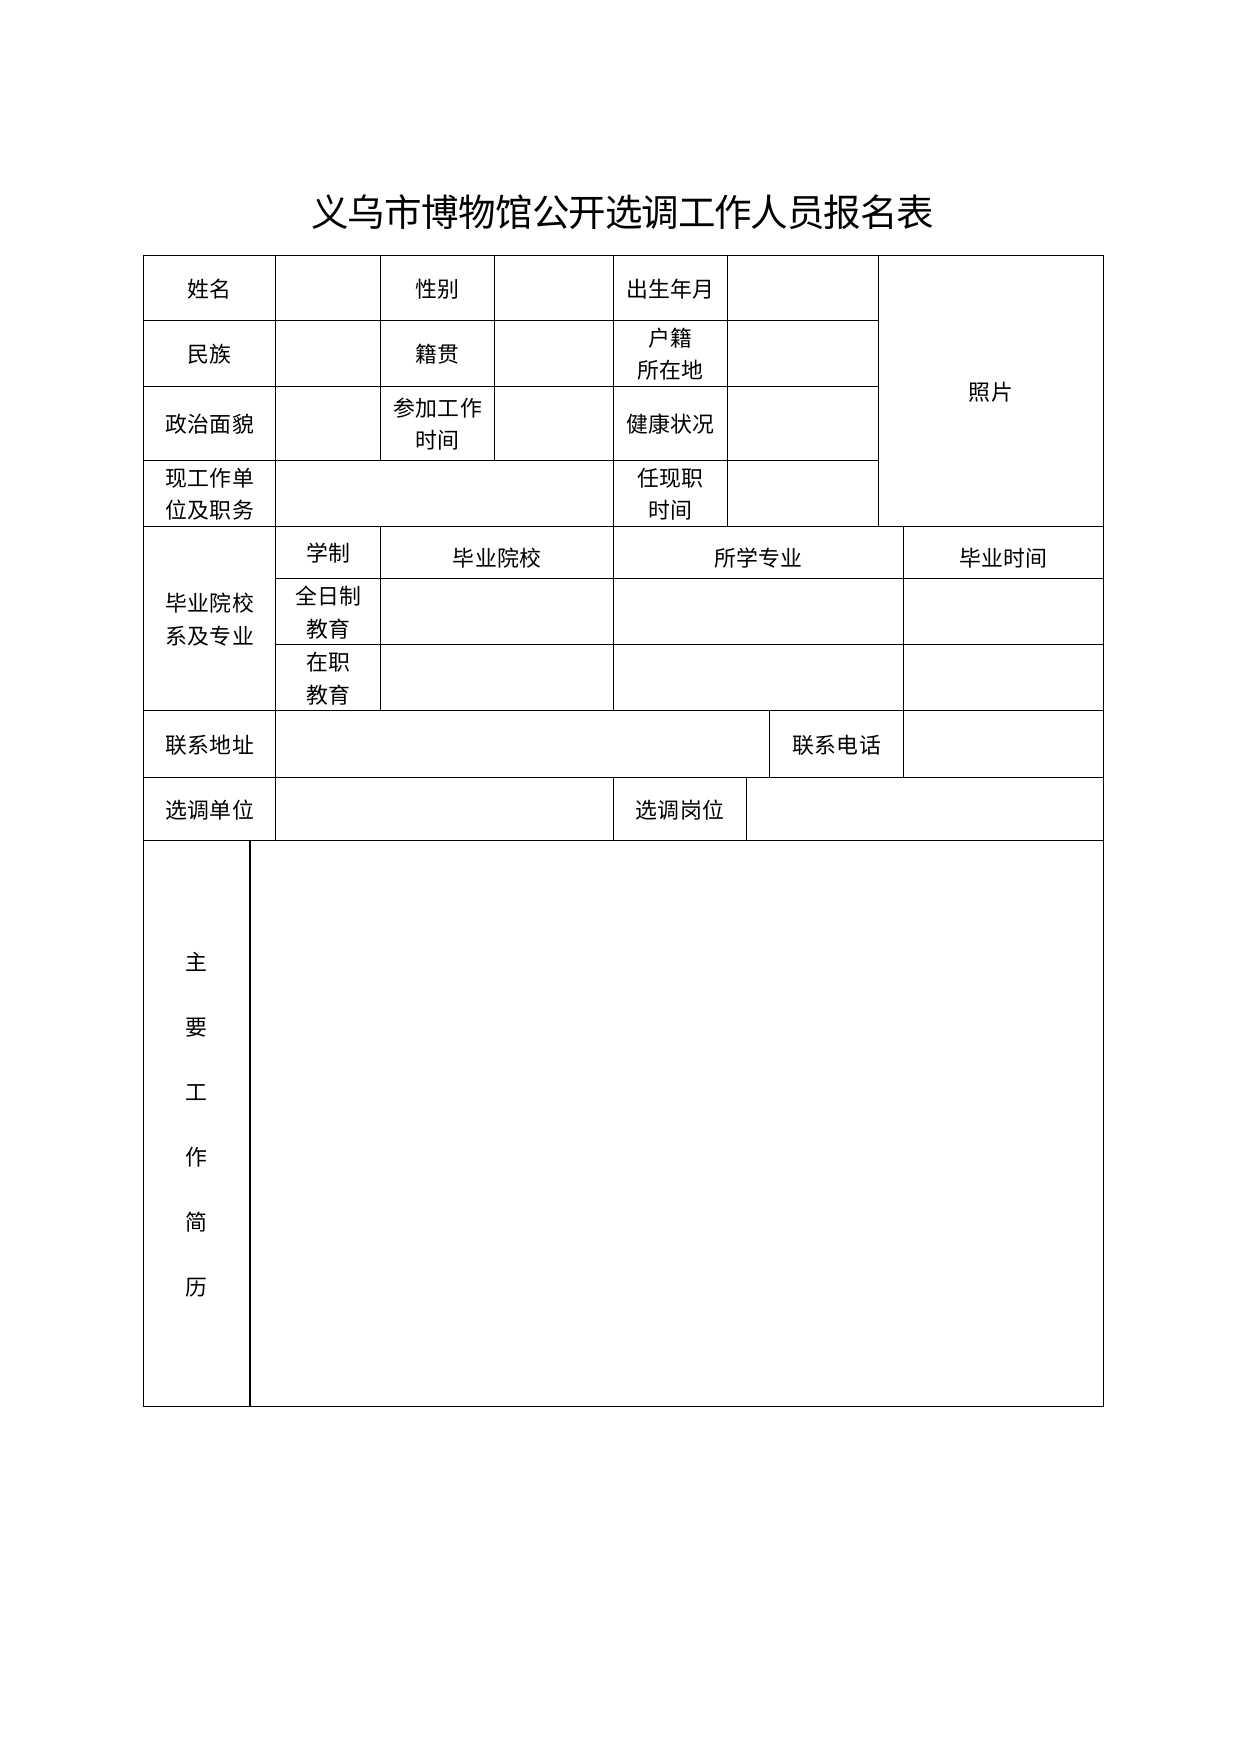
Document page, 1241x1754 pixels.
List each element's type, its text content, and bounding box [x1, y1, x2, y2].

table_cell 联系地址 [144, 711, 275, 777]
table_cell 所学专业 [614, 527, 903, 578]
table_cell [495, 387, 613, 459]
table_header 出生年月 [614, 256, 727, 319]
table_cell [495, 321, 613, 386]
table_cell [747, 778, 1103, 840]
table_header [495, 256, 613, 319]
table_cell 选调单位 [144, 778, 275, 840]
table_cell 联系电话 [770, 711, 903, 777]
table_cell [276, 321, 380, 386]
table_cell 在职 教育 [276, 645, 380, 710]
table_cell 全日制 教育 [276, 579, 380, 644]
table_cell 参加工作时间 [381, 387, 494, 459]
table_cell 户籍 所在地 [614, 321, 727, 386]
table_cell [614, 579, 903, 644]
table_cell 学制 [276, 527, 380, 578]
table_cell [614, 645, 903, 710]
table_cell [381, 579, 613, 644]
table_cell 毕业时间 [904, 527, 1103, 578]
table_header [276, 256, 380, 319]
table_cell [276, 461, 613, 526]
table_cell [728, 387, 878, 459]
table_header [728, 256, 878, 319]
table_cell 籍贯 [381, 321, 494, 386]
table_cell 任现职 时间 [614, 461, 727, 526]
table_cell 毕业院校系及专业 [144, 527, 275, 710]
table_cell [904, 711, 1103, 777]
table_cell 政治面貌 [144, 387, 275, 459]
table_cell [276, 711, 769, 777]
text 义乌市博物馆公开选调工作人员报名表 [148, 177, 1098, 242]
table_cell [728, 321, 878, 386]
table_cell [276, 387, 380, 459]
table_cell 选调岗位 [614, 778, 746, 840]
table_header 照片 [879, 256, 1103, 526]
table_header 性别 [381, 256, 494, 319]
table_cell 现工作单位及职务 [144, 461, 275, 526]
table_cell [904, 645, 1103, 710]
table_cell 民族 [144, 321, 275, 386]
table_cell [728, 461, 878, 526]
table_cell [904, 579, 1103, 644]
table_cell [381, 645, 613, 710]
table_cell [251, 841, 1103, 1406]
table_cell 主 要 工 作 简 历 [144, 841, 249, 1406]
table_cell 健康状况 [614, 387, 727, 459]
table_header 姓名 [144, 256, 275, 319]
table_cell 毕业院校 [381, 527, 613, 578]
table_cell [276, 778, 613, 840]
